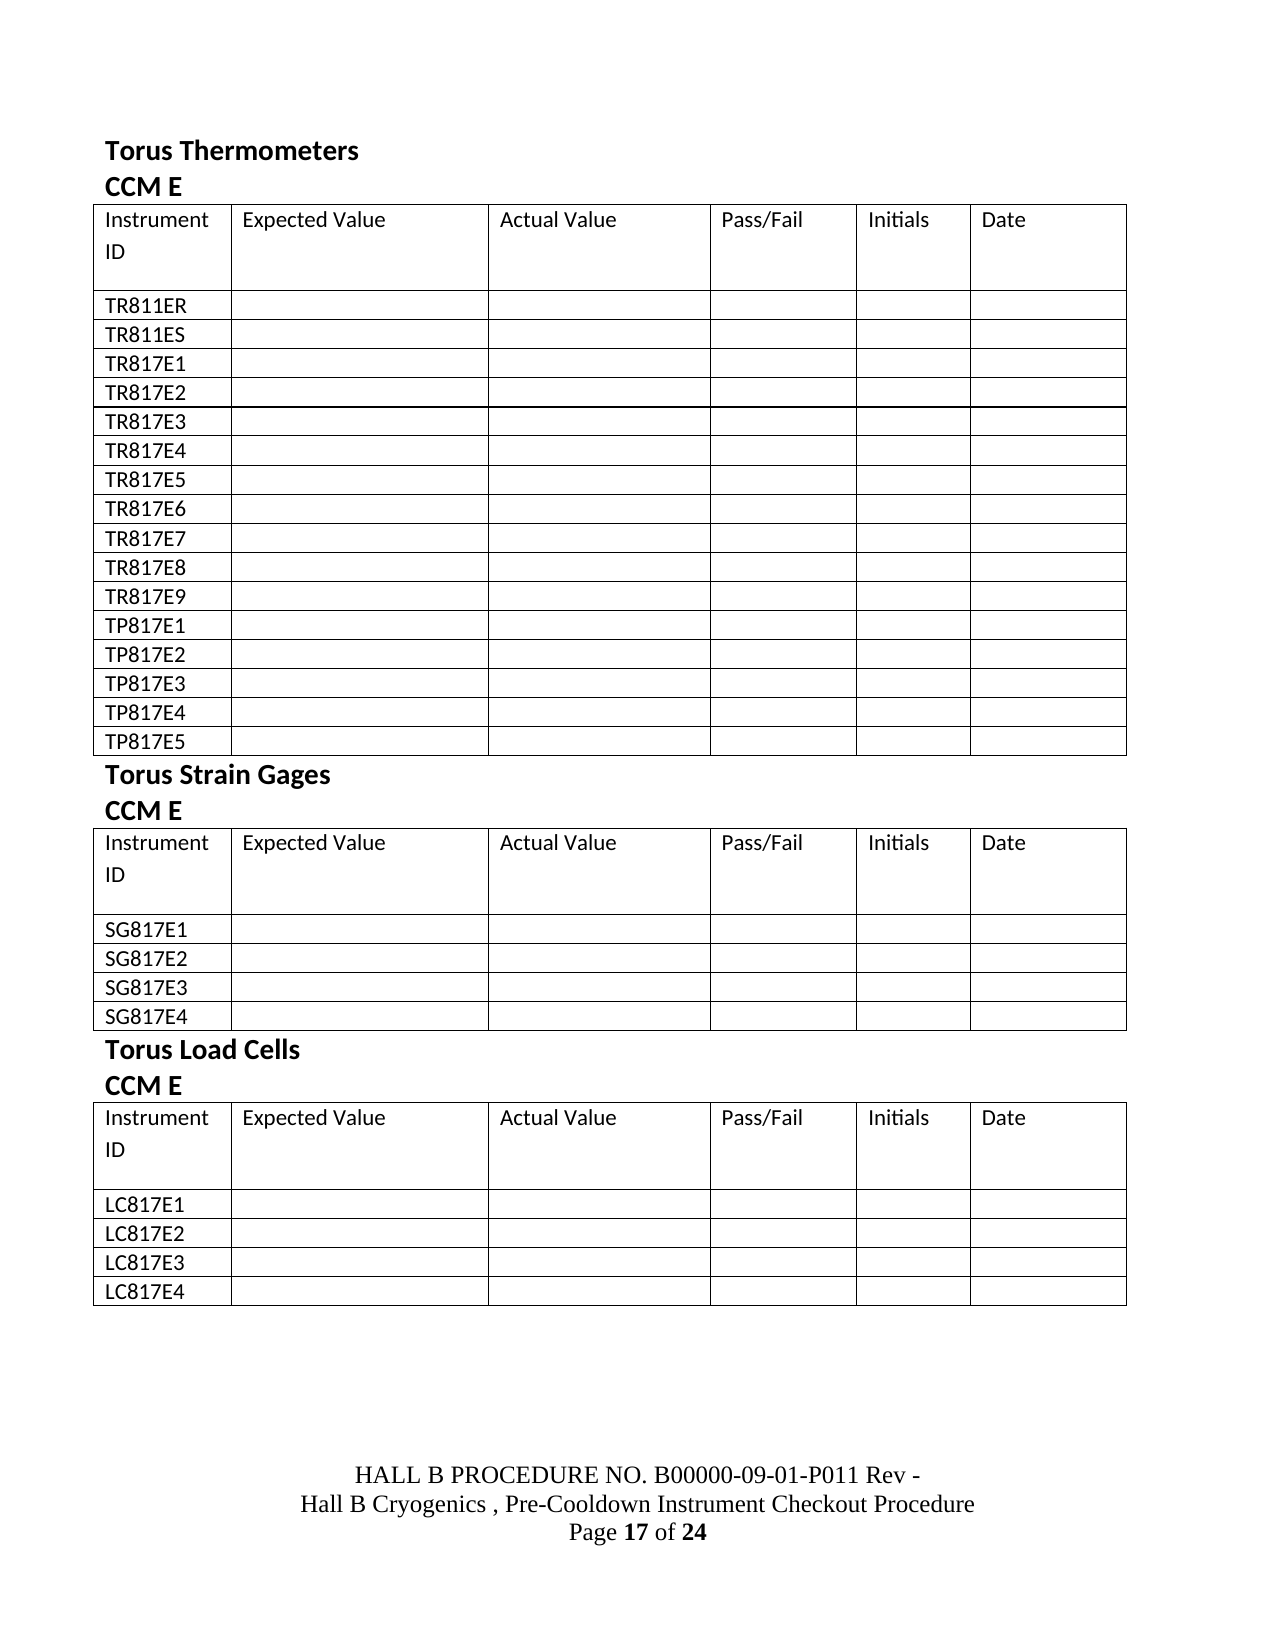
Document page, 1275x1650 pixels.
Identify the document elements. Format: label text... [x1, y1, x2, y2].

table_cell [971, 669, 1126, 697]
table_cell [971, 320, 1126, 348]
table_cell [971, 915, 1126, 943]
table_cell [857, 915, 970, 943]
table_cell LC817E4 [94, 1277, 231, 1305]
text CCM E [105, 1067, 1170, 1102]
table_cell [711, 436, 856, 464]
table_header Expected Value [232, 829, 488, 914]
table_cell [857, 582, 970, 610]
table_header Initials [857, 205, 970, 290]
table_cell [711, 915, 856, 943]
table_cell [489, 553, 710, 581]
table_cell SG817E4 [94, 1002, 231, 1030]
table_cell [857, 495, 970, 523]
table_cell [857, 378, 970, 406]
text Torus Load Cells [105, 1031, 1170, 1067]
table_header Pass/Fail [711, 1103, 856, 1189]
table_cell [232, 495, 488, 523]
table_cell [489, 291, 710, 319]
table_cell [857, 1219, 970, 1247]
table_cell [711, 1277, 856, 1305]
table_cell TR817E2 [94, 378, 231, 406]
table_cell [971, 495, 1126, 523]
table_cell [711, 524, 856, 552]
table_cell LC817E2 [94, 1219, 231, 1247]
table_cell [711, 1002, 856, 1030]
table_cell TR811ER [94, 291, 231, 319]
table_cell [971, 378, 1126, 406]
table_cell [857, 291, 970, 319]
table_cell [857, 698, 970, 726]
table_cell [232, 1002, 488, 1030]
table_header Initials [857, 1103, 970, 1189]
table_cell [232, 553, 488, 581]
table_cell [232, 582, 488, 610]
table_cell [232, 698, 488, 726]
table_cell SG817E2 [94, 944, 231, 972]
table_cell [971, 1002, 1126, 1030]
table_cell [489, 640, 710, 668]
table_header Actual Value [489, 205, 710, 290]
table_cell [489, 349, 710, 377]
table_header Date [971, 829, 1126, 914]
table_cell TP817E3 [94, 669, 231, 697]
table_cell [489, 669, 710, 697]
table_cell [857, 1248, 970, 1276]
table_cell [971, 1219, 1126, 1247]
table_cell [711, 973, 856, 1001]
table_cell [971, 436, 1126, 464]
table_cell [857, 1002, 970, 1030]
table_cell [232, 1219, 488, 1247]
table_cell TR817E4 [94, 436, 231, 464]
table_cell [489, 727, 710, 755]
table_cell [971, 944, 1126, 972]
table_cell [971, 553, 1126, 581]
table_cell [232, 378, 488, 406]
table_cell TR817E1 [94, 349, 231, 377]
table_cell [489, 436, 710, 464]
table_cell SG817E3 [94, 973, 231, 1001]
table_cell TR817E3 [94, 408, 231, 435]
table_cell [711, 611, 856, 639]
table_cell SG817E1 [94, 915, 231, 943]
table_cell [971, 727, 1126, 755]
table_cell [232, 349, 488, 377]
table_cell [857, 1277, 970, 1305]
table_cell TR817E6 [94, 495, 231, 523]
table_cell [711, 640, 856, 668]
table_cell [489, 582, 710, 610]
table_cell [232, 408, 488, 435]
table_cell [232, 973, 488, 1001]
table_cell [489, 524, 710, 552]
table_cell [971, 349, 1126, 377]
table_cell [489, 1219, 710, 1247]
table_cell [232, 727, 488, 755]
table_cell [711, 698, 856, 726]
table_header Actual Value [489, 1103, 710, 1189]
table_cell TR817E7 [94, 524, 231, 552]
table_cell [971, 582, 1126, 610]
table_header Pass/Fail [711, 829, 856, 914]
table_cell [711, 669, 856, 697]
table_cell [489, 378, 710, 406]
table_cell [711, 1190, 856, 1218]
table_header Instrument ID [94, 829, 231, 914]
table_cell [857, 466, 970, 493]
table_cell LC817E3 [94, 1248, 231, 1276]
table_cell [232, 944, 488, 972]
text CCM E [105, 168, 1170, 204]
table_cell [711, 495, 856, 523]
table_cell [857, 611, 970, 639]
table_cell [857, 944, 970, 972]
table_cell [971, 973, 1126, 1001]
table_cell [971, 524, 1126, 552]
table_cell [489, 944, 710, 972]
table_cell [711, 553, 856, 581]
table_cell [857, 973, 970, 1001]
table_cell [489, 915, 710, 943]
table_cell [971, 640, 1126, 668]
table_cell [711, 582, 856, 610]
table_cell [711, 727, 856, 755]
table_cell [232, 436, 488, 464]
table_cell TP817E1 [94, 611, 231, 639]
text Torus Strain Gages [105, 756, 1170, 792]
table_cell [711, 291, 856, 319]
table_cell [971, 466, 1126, 493]
table_header Instrument ID [94, 1103, 231, 1189]
table_cell [232, 611, 488, 639]
table_cell [489, 1002, 710, 1030]
table_cell [971, 1248, 1126, 1276]
table_cell [971, 408, 1126, 435]
table_cell TR817E8 [94, 553, 231, 581]
table_cell [857, 408, 970, 435]
table_header Expected Value [232, 1103, 488, 1189]
table_header Actual Value [489, 829, 710, 914]
table_cell [489, 320, 710, 348]
table_cell [711, 320, 856, 348]
table_header Initials [857, 829, 970, 914]
table_cell [857, 669, 970, 697]
table_cell [489, 698, 710, 726]
table_cell TP817E5 [94, 727, 231, 755]
table_cell [489, 1190, 710, 1218]
table_cell TR817E5 [94, 466, 231, 493]
table_cell [857, 1190, 970, 1218]
table_header Pass/Fail [711, 205, 856, 290]
table_cell [489, 495, 710, 523]
table_cell [232, 1248, 488, 1276]
table_header Instrument ID [94, 205, 231, 290]
table_cell [489, 466, 710, 493]
table_cell [232, 466, 488, 493]
table_cell TP817E4 [94, 698, 231, 726]
table_cell TP817E2 [94, 640, 231, 668]
table_cell LC817E1 [94, 1190, 231, 1218]
table_cell [232, 640, 488, 668]
table_cell [711, 408, 856, 435]
table_cell [232, 915, 488, 943]
table_cell [857, 524, 970, 552]
table_cell [971, 1277, 1126, 1305]
table_cell [857, 553, 970, 581]
table_cell [857, 320, 970, 348]
table_cell TR817E9 [94, 582, 231, 610]
table_cell [489, 973, 710, 1001]
table_cell [232, 669, 488, 697]
table_cell [711, 1219, 856, 1247]
table_cell [232, 291, 488, 319]
table_cell [232, 524, 488, 552]
table_cell [489, 1277, 710, 1305]
table_header Date [971, 205, 1126, 290]
table_cell [857, 640, 970, 668]
table_cell [971, 611, 1126, 639]
table_cell TR811ES [94, 320, 231, 348]
text CCM E [105, 792, 1170, 827]
table_header Date [971, 1103, 1126, 1189]
table_cell [711, 1248, 856, 1276]
table_cell [711, 378, 856, 406]
table_cell [489, 408, 710, 435]
table_cell [857, 727, 970, 755]
table_cell [232, 320, 488, 348]
table_header Expected Value [232, 205, 488, 290]
table_cell [711, 466, 856, 493]
table_cell [971, 291, 1126, 319]
text Torus Thermometers [105, 132, 1170, 168]
table_cell [971, 1190, 1126, 1218]
table_cell [857, 349, 970, 377]
table_cell [971, 698, 1126, 726]
table_cell [711, 944, 856, 972]
table_cell [857, 436, 970, 464]
table_cell [232, 1277, 488, 1305]
table_cell [489, 1248, 710, 1276]
table_cell [232, 1190, 488, 1218]
table_cell [711, 349, 856, 377]
table_cell [489, 611, 710, 639]
